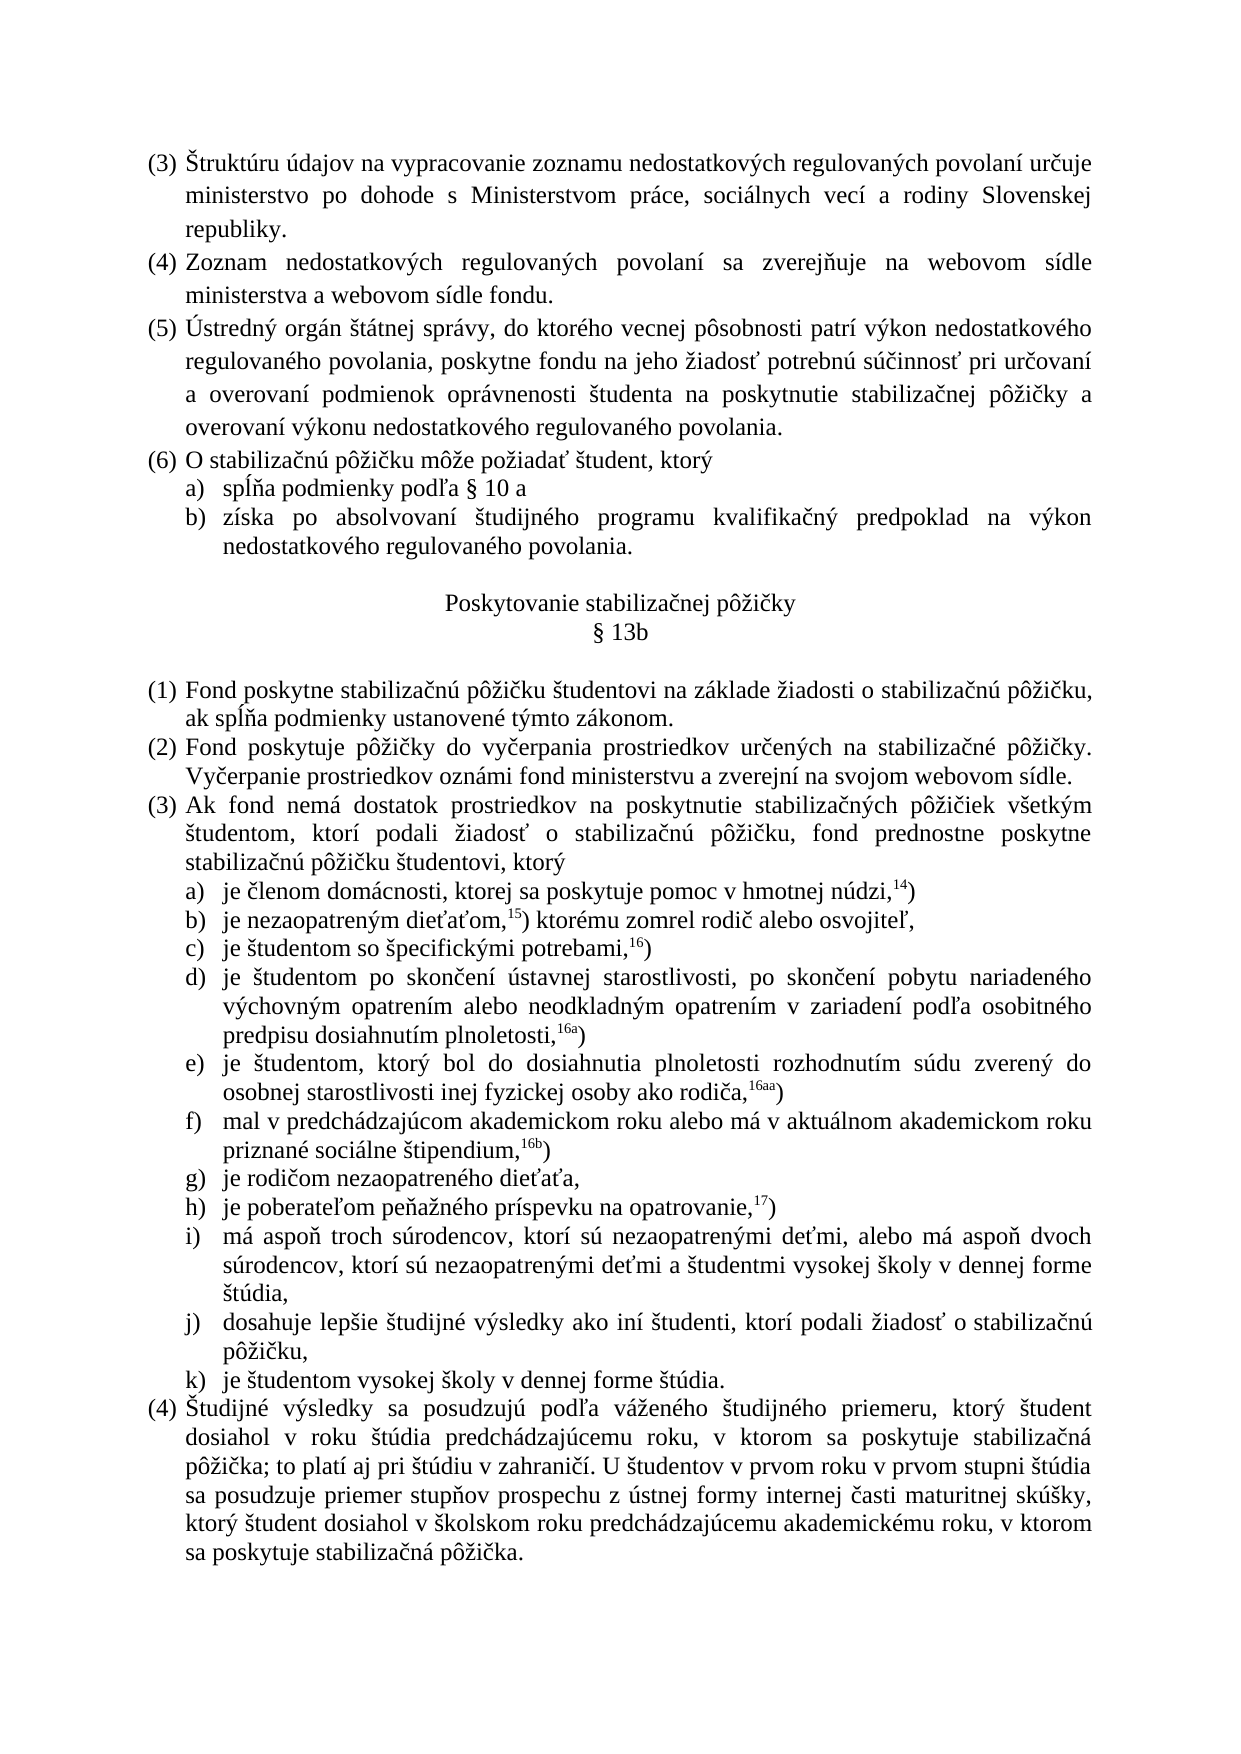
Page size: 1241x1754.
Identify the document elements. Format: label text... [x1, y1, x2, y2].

text Poskytovanie stabilizačnej pôžičky [148, 588, 1093, 617]
list je poberateľom peňažného príspevku na opatrovanie,17) [185, 1192, 1093, 1221]
list O stabilizačnú pôžičku môže požiadať študent, ktorý [148, 445, 1093, 473]
list Študijné výsledky sa posudzujú podľa váženého študijného priemeru, ktorý študent dosiahol v roku štúdia predchádzajúcemu roku, v ktorom sa poskytuje stabilizačná pôžička; to platí aj pri štúdiu v zahraničí. U študentov v prvom roku v prvom stupni štúdia sa posudzuje priemer stupňov prospechu z ústnej formy internej časti maturitnej skúšky, ktorý študent dosiahol v školskom roku predchádzajúcemu akademickému roku, v ktorom sa poskytuje stabilizačná pôžička. [148, 1393, 1093, 1566]
list Ak fond nemá dostatok prostriedkov na poskytnutie stabilizačných pôžičiek všetkým študentom, ktorí podali žiadosť o stabilizačnú pôžičku, fond prednostne poskytne stabilizačnú pôžičku študentovi, ktorý [148, 790, 1093, 876]
list mal v predchádzajúcom akademickom roku alebo má v aktuálnom akademickom roku priznané sociálne štipendium,16b) [185, 1106, 1093, 1163]
list Fond poskytne stabilizačnú pôžičku študentovi na základe žiadosti o stabilizačnú pôžičku, ak spĺňa podmienky ustanovené týmto zákonom. [148, 675, 1093, 732]
list je študentom, ktorý bol do dosiahnutia plnoletosti rozhodnutím súdu zverený do osobnej starostlivosti inej fyzickej osoby ako rodiča,16aa) [185, 1048, 1093, 1106]
list Štruktúru údajov na vypracovanie zoznamu nedostatkových regulovaných povolaní určuje ministerstvo po dohode s Ministerstvom práce, sociálnych vecí a rodiny Slovenskej republiky. [148, 148, 1093, 242]
list je študentom vysokej školy v dennej forme štúdia. [185, 1365, 1093, 1393]
list Ústredný orgán štátnej správy, do ktorého vecnej pôsobnosti patrí výkon nedostatkového regulovaného povolania, poskytne fondu na jeho žiadosť potrebnú súčinnosť pri určovaní a overovaní podmienok oprávnenosti študenta na poskytnutie stabilizačnej pôžičky a overovaní výkonu nedostatkového regulovaného povolania. [148, 313, 1093, 441]
list Fond poskytuje pôžičky do vyčerpania prostriedkov určených na stabilizačné pôžičky. Vyčerpanie prostriedkov oznámi fond ministerstvu a zverejní na svojom webovom sídle. [148, 732, 1093, 790]
list je nezaopatreným dieťaťom,15) ktorému zomrel rodič alebo osvojiteľ, [185, 905, 1093, 933]
list je rodičom nezaopatreného dieťaťa, [185, 1163, 1093, 1192]
list spĺňa podmienky podľa § 10 a [185, 473, 1093, 502]
list je členom domácnosti, ktorej sa poskytuje pomoc v hmotnej núdzi,14) [185, 876, 1093, 905]
text § 13b [148, 617, 1093, 646]
list má aspoň troch súrodencov, ktorí sú nezaopatrenými deťmi, alebo má aspoň dvoch súrodencov, ktorí sú nezaopatrenými deťmi a študentmi vysokej školy v dennej forme štúdia, [185, 1221, 1093, 1307]
list dosahuje lepšie študijné výsledky ako iní študenti, ktorí podali žiadosť o stabilizačnú pôžičku, [185, 1307, 1093, 1365]
list je študentom so špecifickými potrebami,16) [185, 933, 1093, 962]
list je študentom po skončení ústavnej starostlivosti, po skončení pobytu nariadeného výchovným opatrením alebo neodkladným opatrením v zariadení podľa osobitného predpisu dosiahnutím plnoletosti,16a) [185, 962, 1093, 1048]
list Zoznam nedostatkových regulovaných povolaní sa zverejňuje na webovom sídle ministerstva a webovom sídle fondu. [148, 247, 1093, 308]
list získa po absolvovaní študijného programu kvalifikačný predpoklad na výkon nedostatkového regulovaného povolania. [185, 502, 1093, 560]
